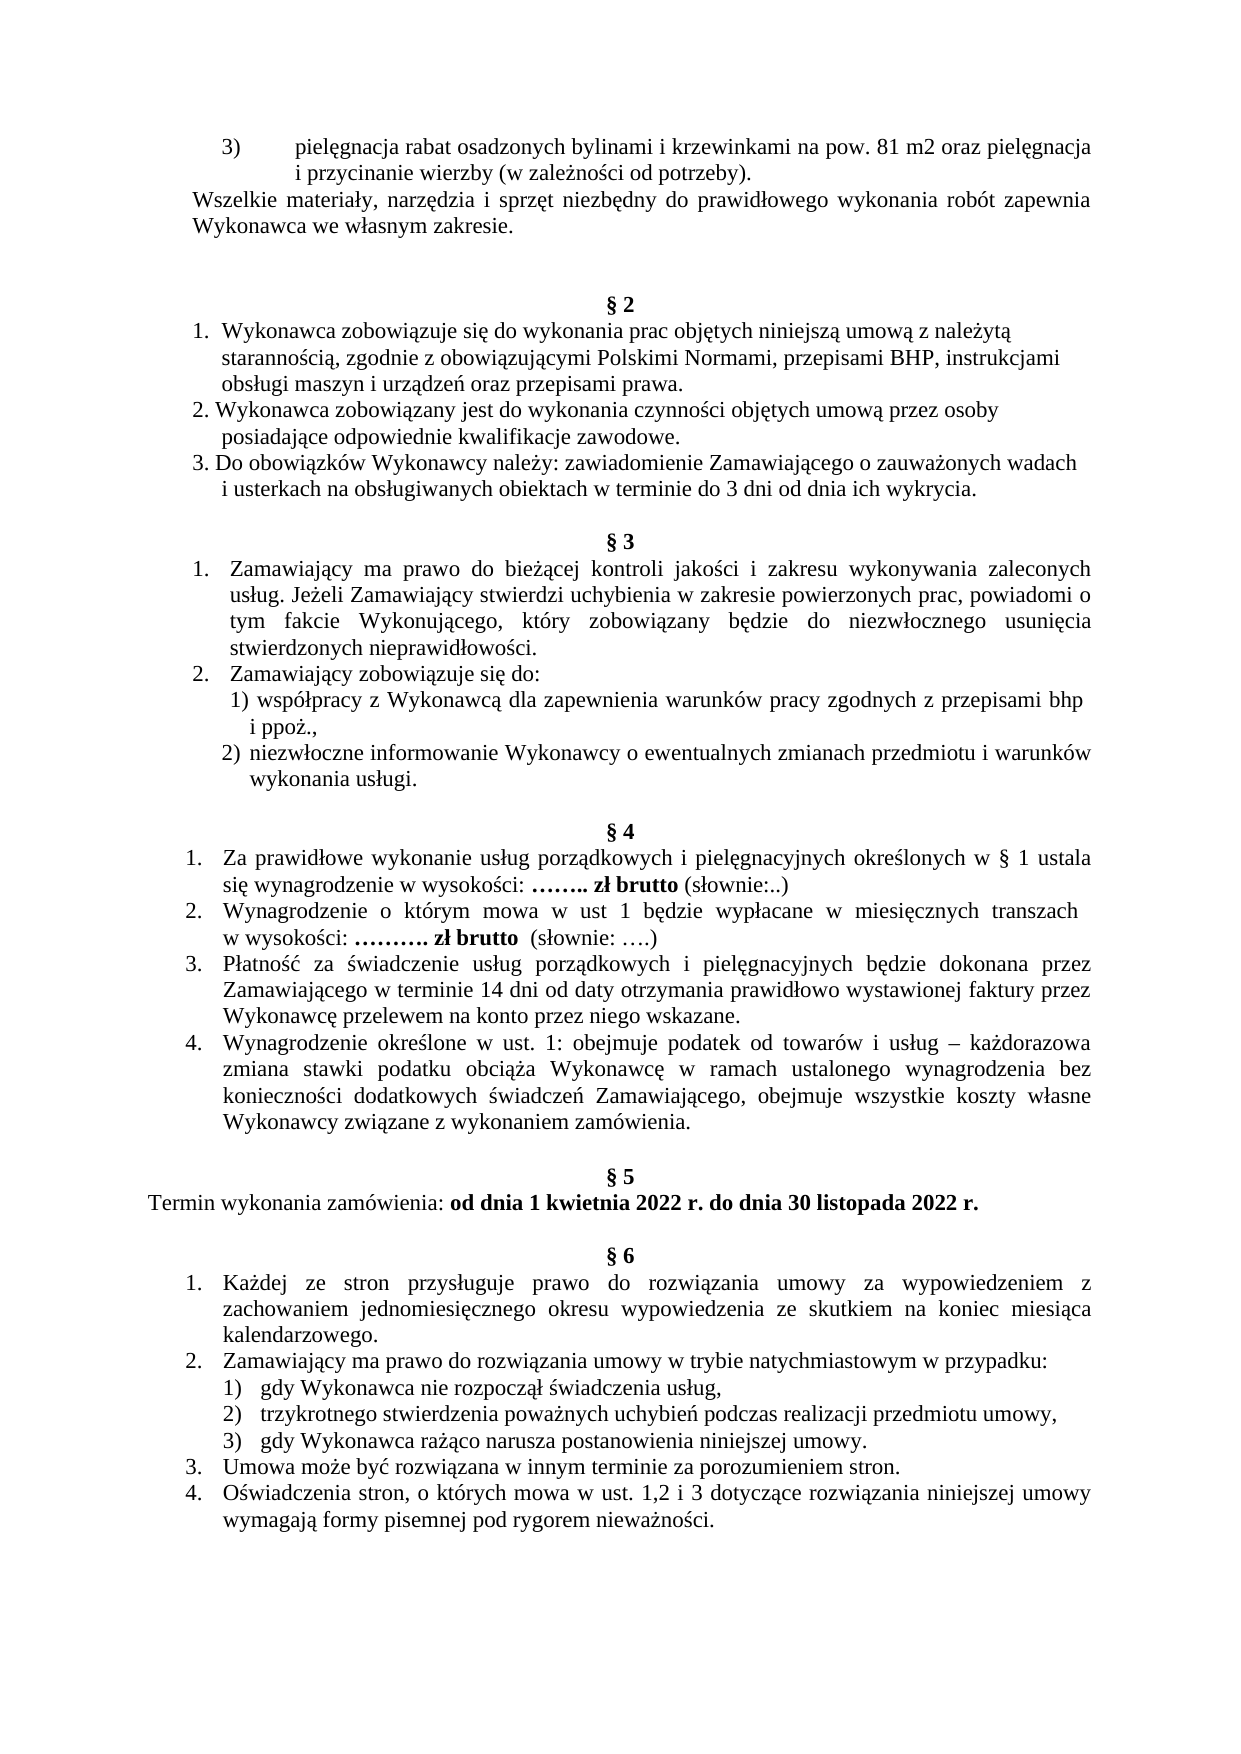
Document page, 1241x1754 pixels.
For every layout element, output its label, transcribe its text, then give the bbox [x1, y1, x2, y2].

list niezwłoczne informowanie Wykonawcy o ewentualnych zmianach przedmiotu i warunków wykonania usługi. [221, 739, 1093, 792]
text 1. Wykonawca zobowiązuje się do wykonania prac objętych niniejszą umową z należytą starannością, zgodnie z obowiązującymi Polskimi Normami, przepisami BHP, instrukcjami obsługi maszyn i urządzeń oraz przepisami prawa. [192, 317, 1093, 396]
list trzykrotnego stwierdzenia poważnych uchybień podczas realizacji przedmiotu umowy, [223, 1400, 1093, 1427]
list Wynagrodzenie o którym mowa w ust 1 będzie wypłacane w miesięcznych transzach w wysokości: ………. zł brutto (słownie: ….) [185, 897, 1093, 950]
text § 3 [148, 528, 1093, 554]
list Zamawiający zobowiązuje się do: [192, 660, 1093, 686]
list Umowa może być rozwiązana w innym terminie za porozumieniem stron. [185, 1453, 1093, 1479]
list Wynagrodzenie określone w ust. 1: obejmuje podatek od towarów i usług – każdorazowa zmiana stawki podatku obciąża Wykonawcę w ramach ustalonego wynagrodzenia bez konieczności dodatkowych świadczeń Zamawiającego, obejmuje wszystkie koszty własne Wykonawcy związane z wykonaniem zamówienia. [185, 1029, 1093, 1134]
list Wszelkie materiały, narzędzia i sprzęt niezbędny do prawidłowego wykonania robót zapewnia Wykonawca we własnym zakresie. [192, 186, 1093, 238]
text § 5 [148, 1163, 1093, 1189]
list Zamawiający ma prawo do rozwiązania umowy w trybie natychmiastowym w przypadku: [185, 1348, 1093, 1374]
text 3. Do obowiązków Wykonawcy należy: zawiadomienie Zamawiającego o zauważonych wadach i usterkach na obsługiwanych obiektach w terminie do 3 dni od dnia ich wykrycia. [192, 449, 1093, 502]
text 2. Wykonawca zobowiązany jest do wykonania czynności objętych umową przez osoby posiadające odpowiednie kwalifikacje zawodowe. [192, 396, 1093, 449]
text § 6 [148, 1242, 1093, 1268]
list gdy Wykonawca nie rozpoczął świadczenia usług, [223, 1374, 1093, 1400]
list Każdej ze stron przysługuje prawo do rozwiązania umowy za wypowiedzeniem z zachowaniem jednomiesięcznego okresu wypowiedzenia ze skutkiem na koniec miesiąca kalendarzowego. [185, 1268, 1093, 1348]
list Zamawiający ma prawo do bieżącej kontroli jakości i zakresu wykonywania zaleconych usług. Jeżeli Zamawiający stwierdzi uchybienia w zakresie powierzonych prac, powiadomi o tym fakcie Wykonującego, który zobowiązany będzie do niezwłocznego usunięcia stwierdzonych nieprawidłowości. [192, 554, 1093, 660]
list współpracy z Wykonawcą dla zapewnienia warunków pracy zgodnych z przepisami bhp i ppoż., [229, 686, 1093, 739]
list gdy Wykonawca rażąco narusza postanowienia niniejszej umowy. [223, 1427, 1093, 1453]
text § 2 [148, 291, 1093, 317]
text Termin wykonania zamówienia: od dnia 1 kwietnia 2022 r. do dnia 30 listopada 2022 r. [148, 1189, 1093, 1216]
list 3) pielęgnacja rabat osadzonych bylinami i krzewinkami na pow. 81 m2 oraz pielęgnacja i przycinanie wierzby (w zależności od potrzeby). [221, 133, 1093, 186]
list Oświadczenia stron, o których mowa w ust. 1,2 i 3 dotyczące rozwiązania niniejszej umowy wymagają formy pisemnej pod rygorem nieważności. [185, 1479, 1093, 1532]
text § 4 [148, 818, 1093, 844]
list Za prawidłowe wykonanie usług porządkowych i pielęgnacyjnych określonych w § 1 ustala się wynagrodzenie w wysokości: …….. zł brutto (słownie:..) [185, 844, 1093, 897]
list Płatność za świadczenie usług porządkowych i pielęgnacyjnych będzie dokonana przez Zamawiającego w terminie 14 dni od daty otrzymania prawidłowo wystawionej faktury przez Wykonawcę przelewem na konto przez niego wskazane. [185, 950, 1093, 1029]
